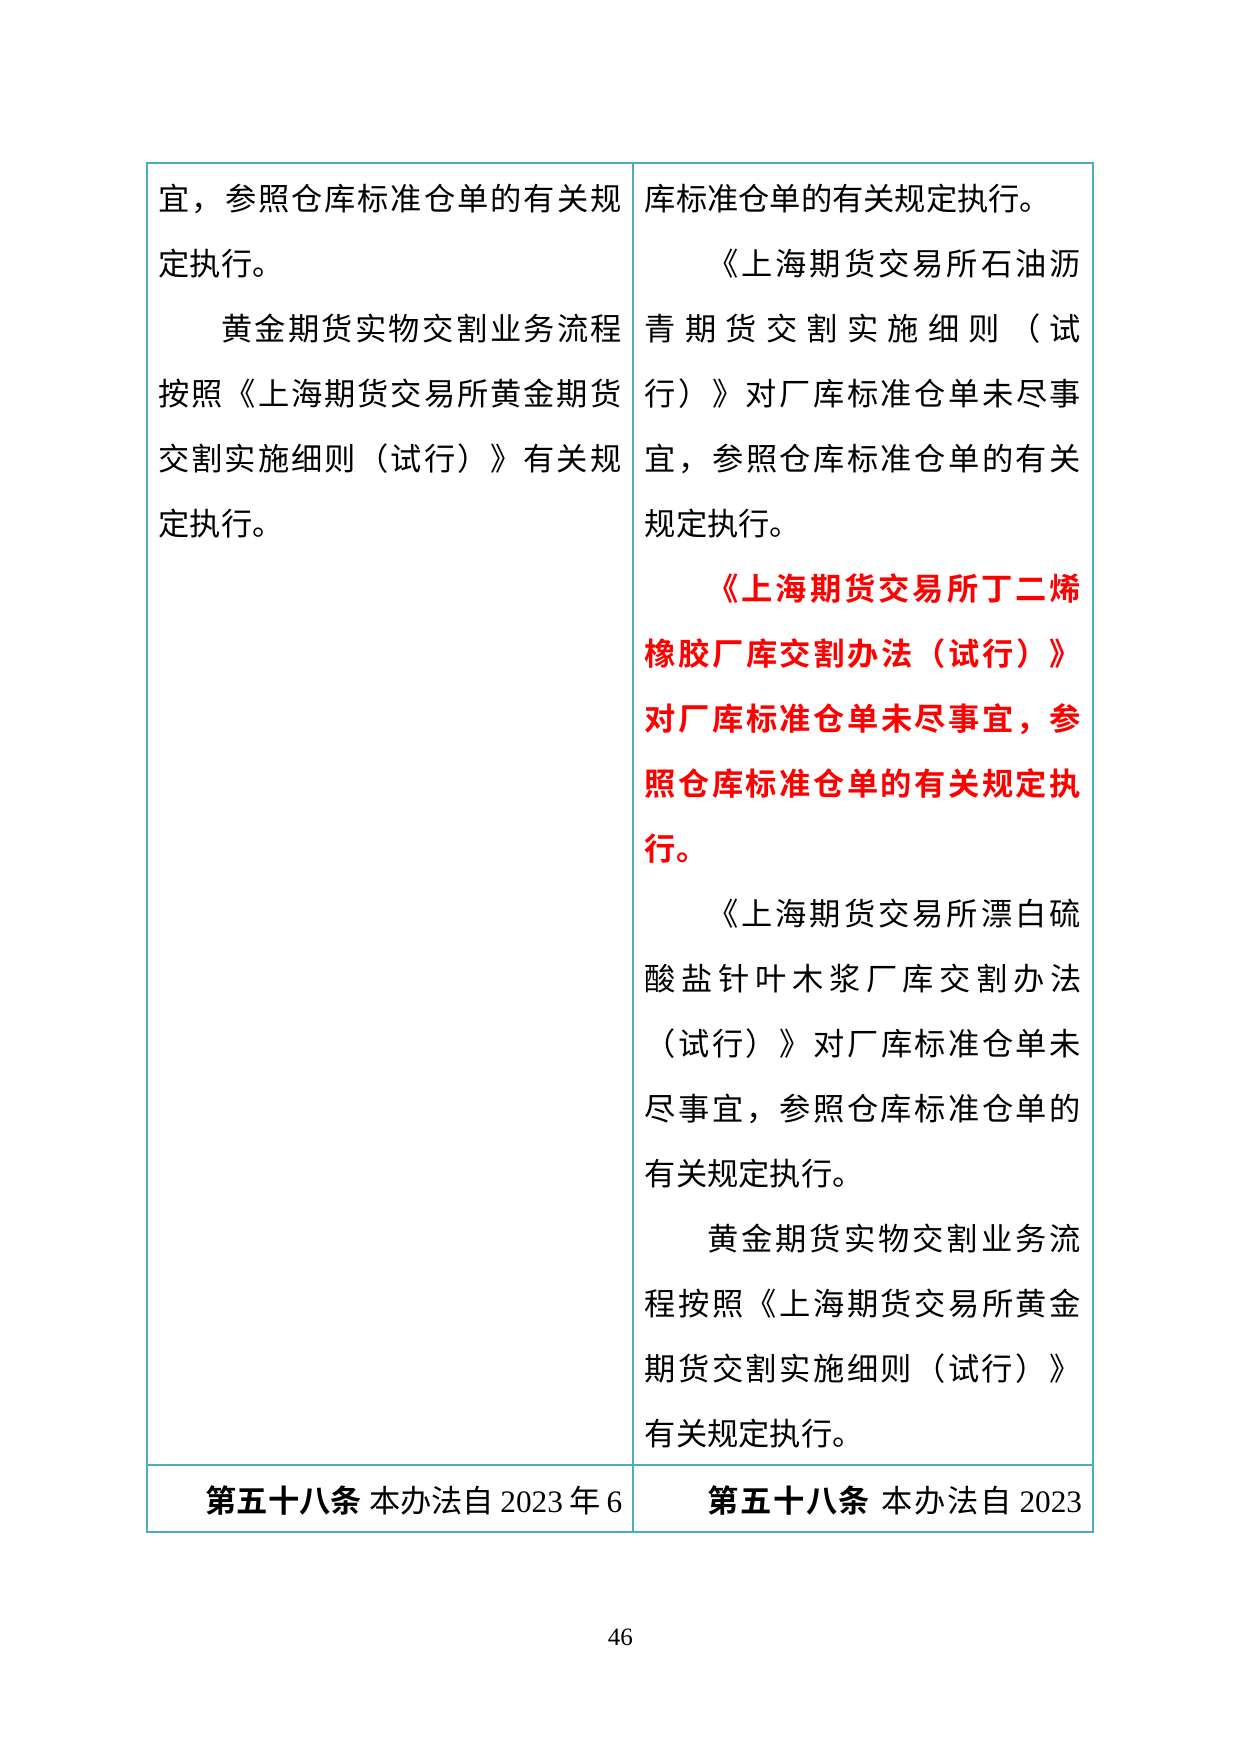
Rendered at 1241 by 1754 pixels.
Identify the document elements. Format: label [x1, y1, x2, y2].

table_cell [634, 1466, 1092, 1531]
table_cell [634, 164, 1092, 1464]
table_cell [148, 1466, 632, 1531]
table_cell [148, 164, 632, 1464]
